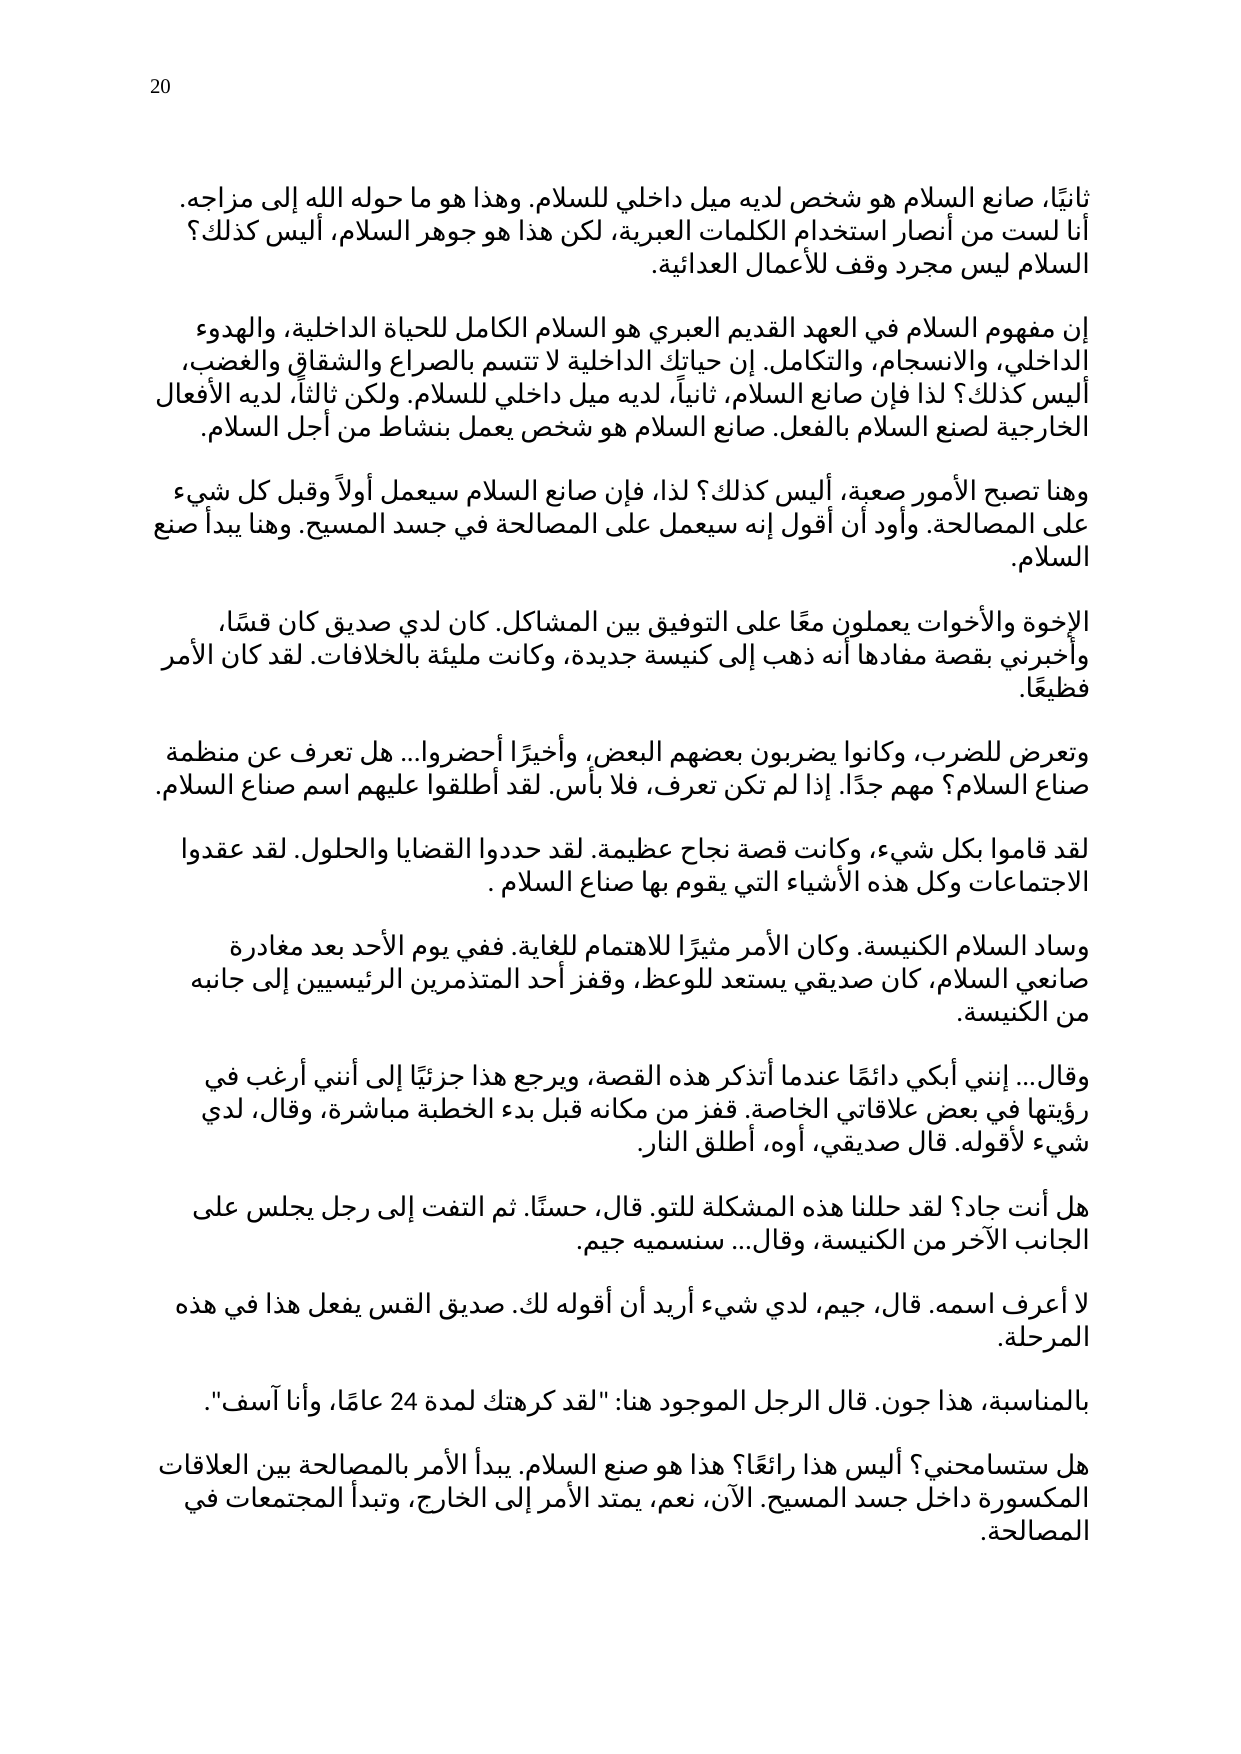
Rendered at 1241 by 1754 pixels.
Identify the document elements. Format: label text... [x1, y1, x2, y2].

text وهنا تصبح الأمور صعبة، أليس كذلك؟ لذا، فإن صانع السلام سيعمل أولاً وقبل كل شيء على المصالحة. وأود أن أقول إنه سيعمل على المصالحة في جسد المسيح. وهنا يبدأ صنع السلام. [150, 474, 1090, 574]
text وقال... إنني أبكي دائمًا عندما أتذكر هذه القصة، ويرجع هذا جزئيًا إلى أنني أرغب في رؤيتها في بعض علاقاتي الخاصة. قفز من مكانه قبل بدء الخطبة مباشرة، وقال، لدي شيء لأقوله. قال صديقي، أوه، أطلق النار. [150, 1059, 1090, 1159]
text لقد قاموا بكل شيء، وكانت قصة نجاح عظيمة. لقد حددوا القضايا والحلول. لقد عقدوا الاجتماعات وكل هذه الأشياء التي يقوم بها صناع السلام . [150, 832, 1090, 898]
text لا أعرف اسمه. قال، جيم، لدي شيء أريد أن أقوله لك. صديق القس يفعل هذا في هذه المرحلة. [150, 1287, 1090, 1353]
text ثانيًا، صانع السلام هو شخص لديه ميل داخلي للسلام. وهذا هو ما حوله الله إلى مزاجه. أنا لست من أنصار استخدام الكلمات العبرية، لكن هذا هو جوهر السلام، أليس كذلك؟ السلام ليس مجرد وقف للأعمال العدائية. [150, 181, 1090, 280]
text الإخوة والأخوات يعملون معًا على التوفيق بين المشاكل. كان لدي صديق كان قسًا، وأخبرني بقصة مفادها أنه ذهب إلى كنيسة جديدة، وكانت مليئة بالخلافات. لقد كان الأمر فظيعًا. [150, 605, 1090, 704]
text هل ستسامحني؟ أليس هذا رائعًا؟ هذا هو صنع السلام. يبدأ الأمر بالمصالحة بين العلاقات المكسورة داخل جسد المسيح. الآن، نعم، يمتد الأمر إلى الخارج، وتبدأ المجتمعات في المصالحة. [150, 1448, 1090, 1547]
text إن مفهوم السلام في العهد القديم العبري هو السلام الكامل للحياة الداخلية، والهدوء الداخلي، والانسجام، والتكامل. إن حياتك الداخلية لا تتسم بالصراع والشقاق والغضب، أليس كذلك؟ لذا فإن صانع السلام، ثانياً، لديه ميل داخلي للسلام. ولكن ثالثاً، لديه الأفعال الخارجية لصنع السلام بالفعل. صانع السلام هو شخص يعمل بنشاط من أجل السلام. [150, 311, 1090, 443]
text هل أنت جاد؟ لقد حللنا هذه المشكلة للتو. قال، حسنًا. ثم التفت إلى رجل يجلس على الجانب الآخر من الكنيسة، وقال... سنسميه جيم. [150, 1190, 1090, 1256]
text وتعرض للضرب، وكانوا يضربون بعضهم البعض، وأخيرًا أحضروا... هل تعرف عن منظمة صناع السلام؟ مهم جدًا. إذا لم تكن تعرف، فلا بأس. لقد أطلقوا عليهم اسم صناع السلام. [150, 735, 1090, 801]
text بالمناسبة، هذا جون. قال الرجل الموجود هنا: "لقد كرهتك لمدة 24 عامًا، وأنا آسف". [150, 1384, 1090, 1417]
text وساد السلام الكنيسة. وكان الأمر مثيرًا للاهتمام للغاية. ففي يوم الأحد بعد مغادرة صانعي السلام، كان صديقي يستعد للوعظ، وقفز أحد المتذمرين الرئيسيين إلى جانبه من الكنيسة. [150, 929, 1090, 1028]
